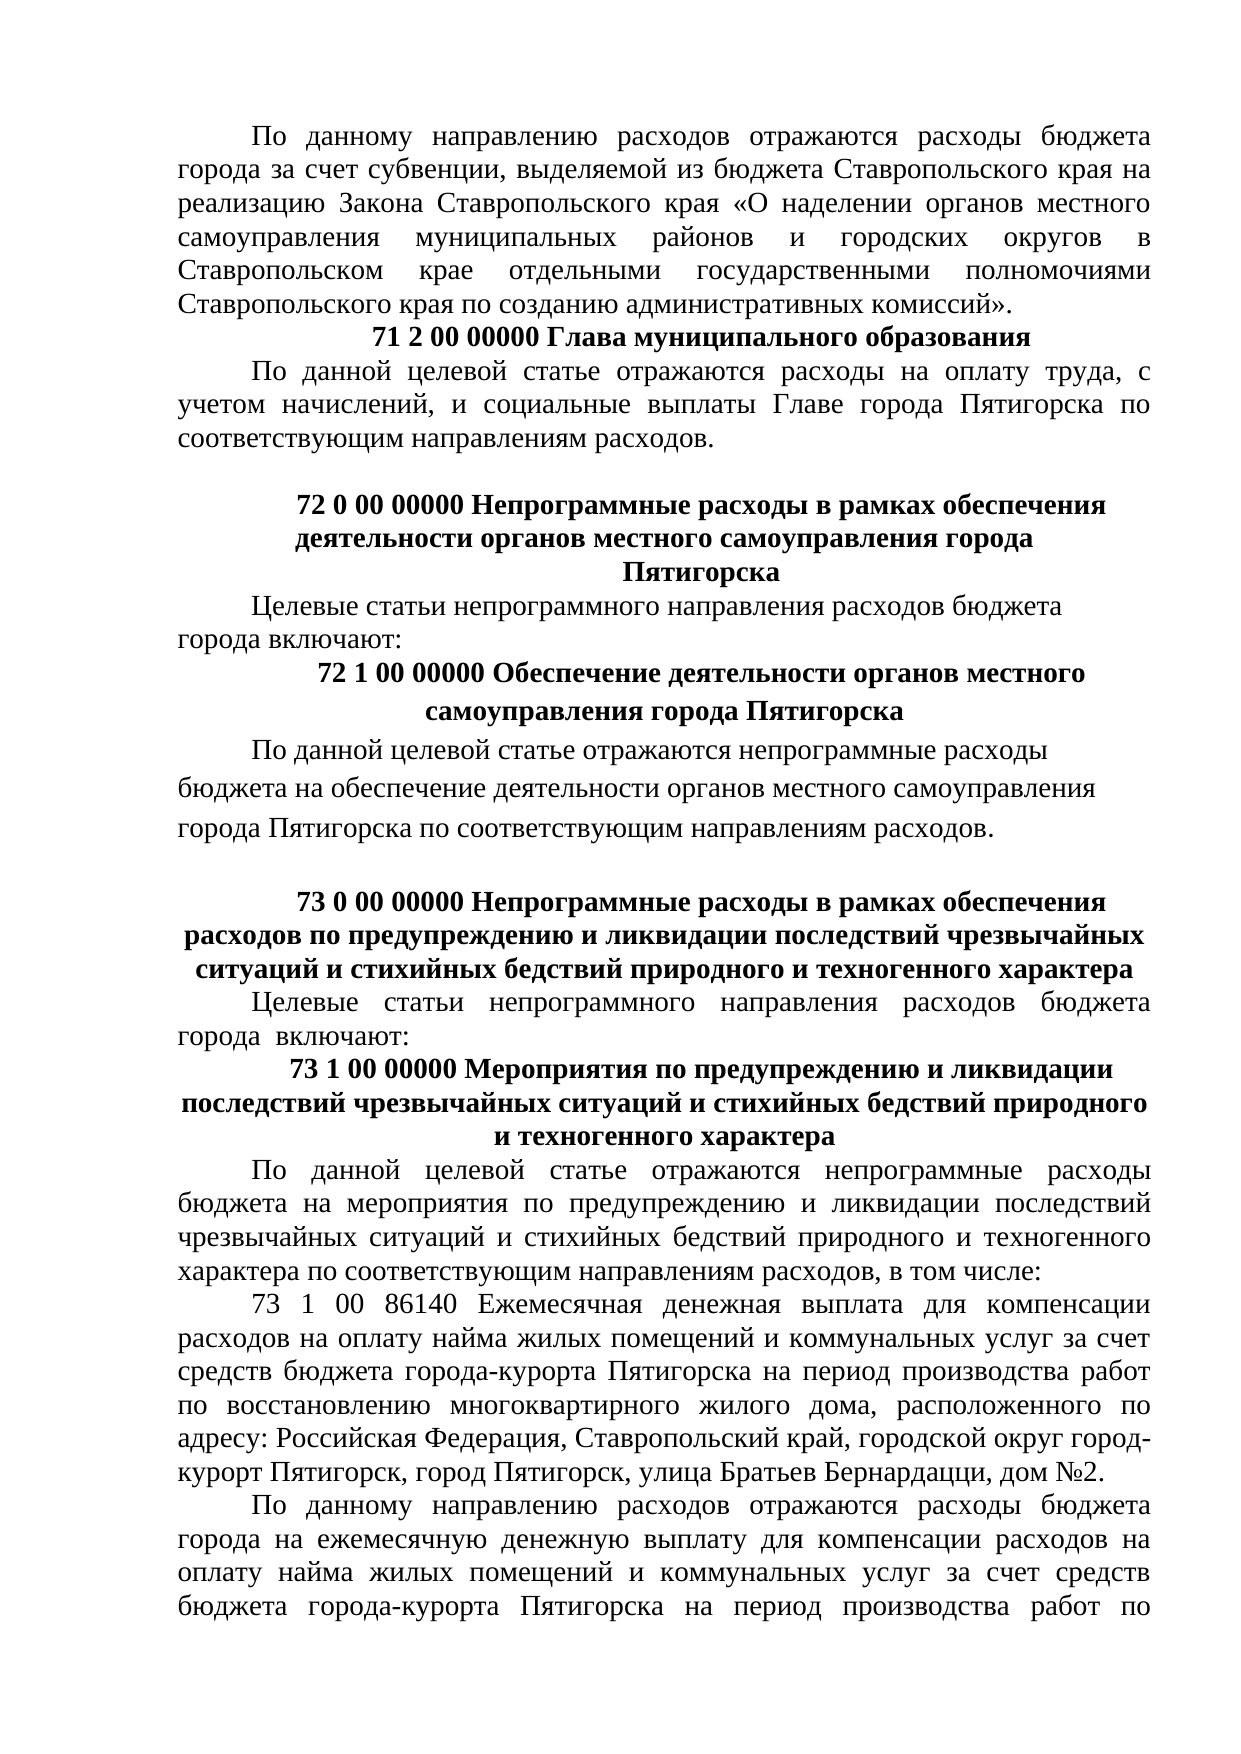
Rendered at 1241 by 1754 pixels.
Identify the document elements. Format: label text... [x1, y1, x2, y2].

text По данной целевой статье отражаются непрограммные расходы бюджета на обеспечение деятельности органов местного самоуправления города Пятигорска по соответствующим направлениям расходов. [177, 732, 1152, 845]
text 72 0 00 00000 Непрограммные расходы в рамках обеспечения деятельности органов местного самоуправления города [177, 487, 1152, 554]
text 72 1 00 00000 Обеспечение деятельности органов местного самоуправления города Пятигорска [177, 655, 1152, 727]
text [177, 1487, 1152, 1622]
text 73 1 00 86140 Ежемесячная денежная выплата для компенсации расходов на оплату найма жилых помещений и коммунальных услуг за счет средств бюджета города-курорта Пятигорска на период производства работ по восстановлению многоквартирного жилого дома, расположенного по адресу: Российская Федерация, Ставропольский край, городской округ город-курорт Пятигорск, город Пятигорск, улица Братьев Бернардацци, дом №2. [177, 1286, 1152, 1487]
text По данной целевой статье отражаются расходы на оплату труда, с учетом начислений, и социальные выплаты Главе города Пятигорска по соответствующим направлениям расходов. [177, 353, 1152, 453]
text Пятигорска [177, 554, 1152, 588]
text По данной целевой статье отражаются непрограммные расходы бюджета на мероприятия по предупреждению и ликвидации последствий чрезвычайных ситуаций и стихийных бедствий природного и техногенного характера по соответствующим направлениям расходов, в том числе: [177, 1152, 1152, 1286]
text По данному направлению расходов отражаются расходы бюджета города за счет субвенции, выделяемой из бюджета Ставропольского края на реализацию Закона Ставропольского края «О наделении органов местного самоуправления муниципальных районов и городских округов в Ставропольском крае отдельными государственными полномочиями Ставропольского края по созданию административных комиссий». [177, 118, 1152, 319]
text Целевые статьи непрограммного направления расходов бюджета города включают: [177, 588, 1152, 655]
text Целевые статьи непрограммного направления расходов бюджета города включают: [177, 984, 1152, 1051]
text 73 0 00 00000 Непрограммные расходы в рамках обеспечения расходов по предупреждению и ликвидации последствий чрезвычайных ситуаций и стихийных бедствий природного и техногенного характера [177, 884, 1152, 984]
text 71 2 00 00000 Глава муниципального образования [177, 319, 1152, 353]
text 73 1 00 00000 Мероприятия по предупреждению и ликвидации последствий чрезвычайных ситуаций и стихийных бедствий природного и техногенного характера [177, 1051, 1152, 1152]
